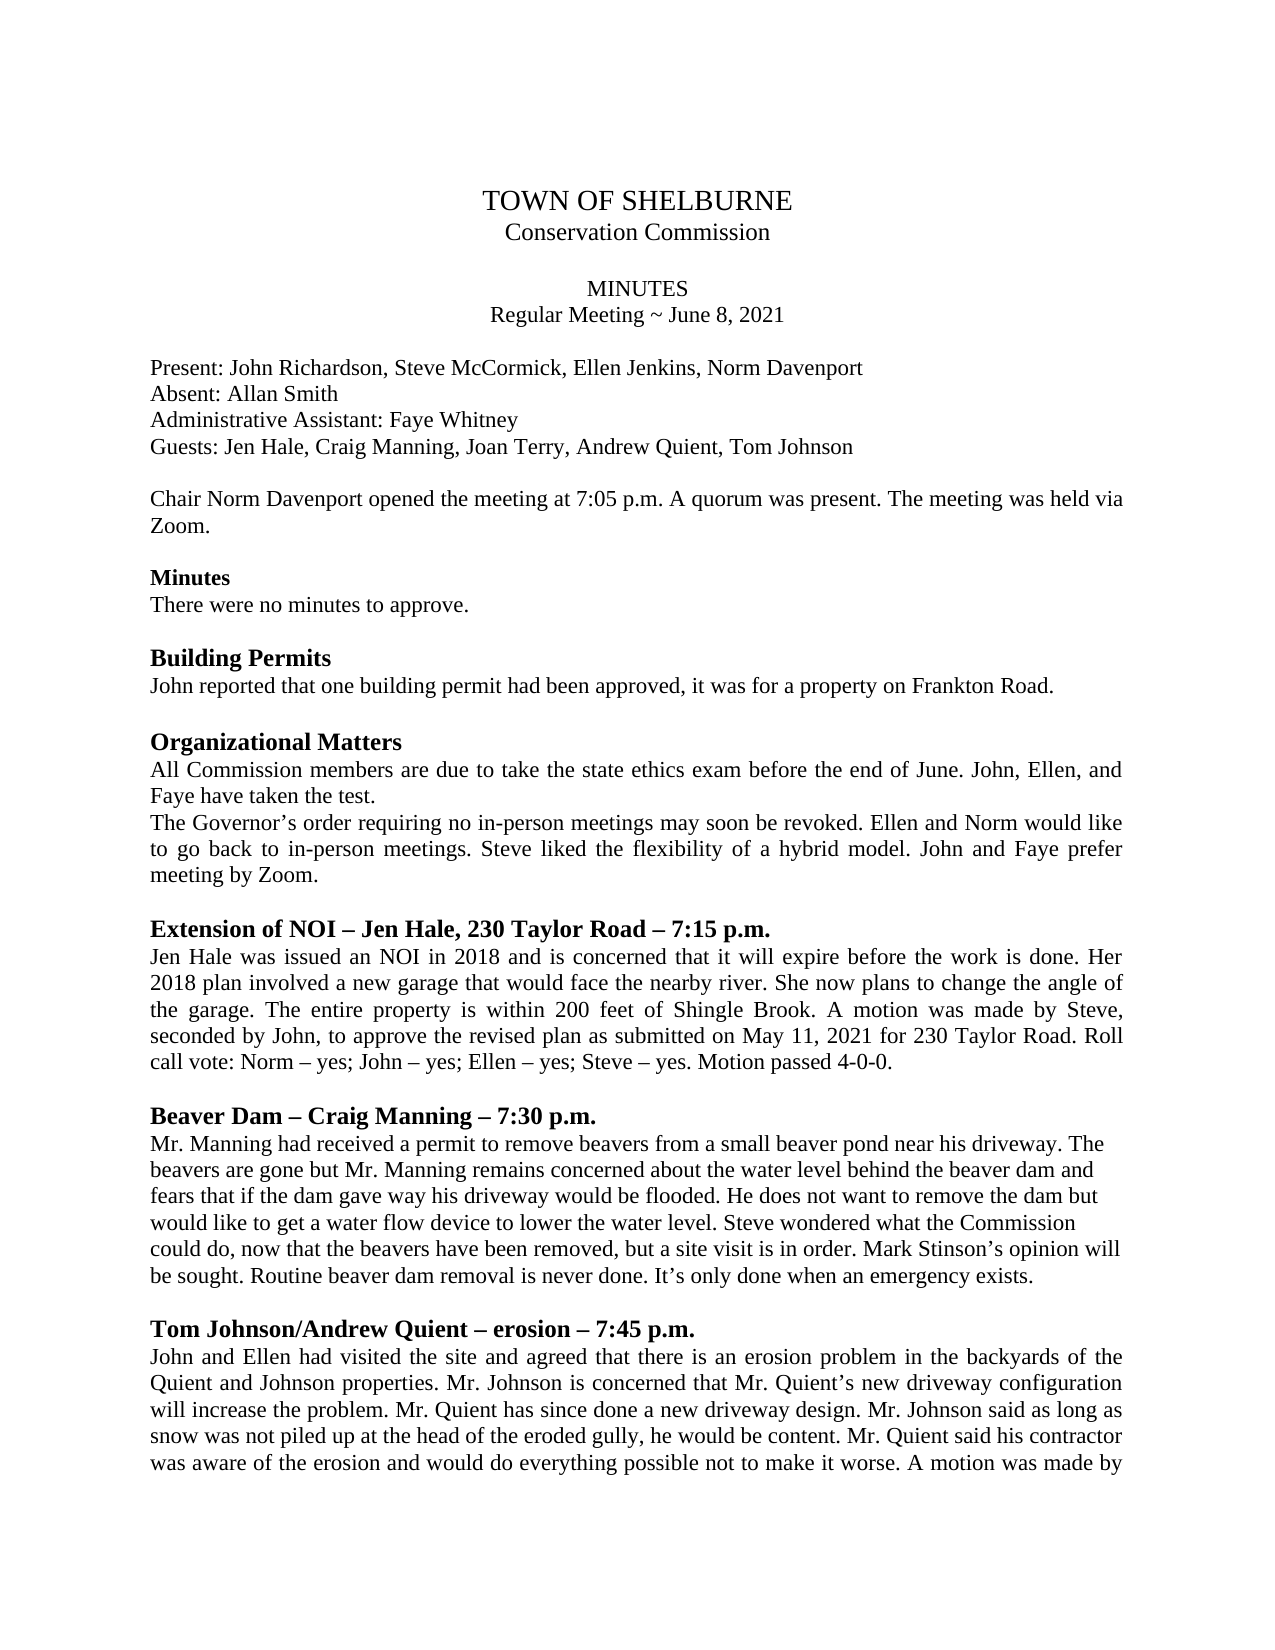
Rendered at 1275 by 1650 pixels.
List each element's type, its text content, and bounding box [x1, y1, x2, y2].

text Jen Hale was issued an NOI in 2018 and is concerned that it will expire before the work is done. Her 2018 plan involved a new garage that would face the nearby river. She now plans to change the angle of the garage. The entire property is within 200 feet of Shingle Brook. A motion was made by Steve, seconded by John, to approve the revised plan as submitted on May 11, 2021 for 230 Taylor Road. Roll call vote: Norm – yes; John – yes; Ellen – yes; Steve – yes. Motion passed 4-0-0. [150, 943, 1125, 1075]
text All Commission members are due to take the state ethics exam before the end of June. John, Ellen, and Faye have taken the test. [150, 756, 1125, 809]
text Beaver Dam – Craig Manning – 7:30 p.m. [150, 1101, 1125, 1130]
text Guests: Jen Hale, Craig Manning, Joan Terry, Andrew Quient, Tom Johnson [150, 433, 1125, 459]
text Administrative Assistant: Faye Whitney [150, 406, 1125, 433]
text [150, 1343, 1125, 1475]
text Organizational Matters [150, 727, 1125, 756]
text Regular Meeting ~ June 8, 2021 [150, 301, 1125, 327]
text There were no minutes to approve. [150, 591, 1125, 617]
text MINUTES [150, 274, 1125, 301]
text Conservation Commission [150, 217, 1125, 246]
text Town of SHELBURNE [150, 183, 1125, 217]
text Mr. Manning had received a permit to remove beavers from a small beaver pond near his driveway. The beavers are gone but Mr. Manning remains concerned about the water level behind the beaver dam and fears that if the dam gave way his driveway would be flooded. He does not want to remove the dam but would like to get a water flow device to lower the water level. Steve wondered what the Commission could do, now that the beavers have been removed, but a site visit is in order. Mark Stinson’s opinion will be sought. Routine beaver dam removal is never done. It’s only done when an emergency exists. [150, 1130, 1125, 1288]
text John reported that one building permit had been approved, it was for a property on Frankton Road. [150, 672, 1125, 699]
text Building Permits [150, 643, 1125, 672]
text Tom Johnson/Andrew Quient – erosion – 7:45 p.m. [150, 1314, 1125, 1343]
text Minutes [150, 564, 1125, 591]
text Extension of NOI – Jen Hale, 230 Taylor Road – 7:15 p.m. [150, 914, 1125, 943]
text The Governor’s order requiring no in-person meetings may soon be revoked. Ellen and Norm would like to go back to in-person meetings. Steve liked the flexibility of a hybrid model. John and Faye prefer meeting by Zoom. [150, 809, 1125, 888]
text Absent: Allan Smith [150, 380, 1125, 406]
text Present: John Richardson, Steve McCormick, Ellen Jenkins, Norm Davenport [150, 354, 1125, 380]
text Chair Norm Davenport opened the meeting at 7:05 p.m. A quorum was present. The meeting was held via Zoom. [150, 485, 1125, 538]
